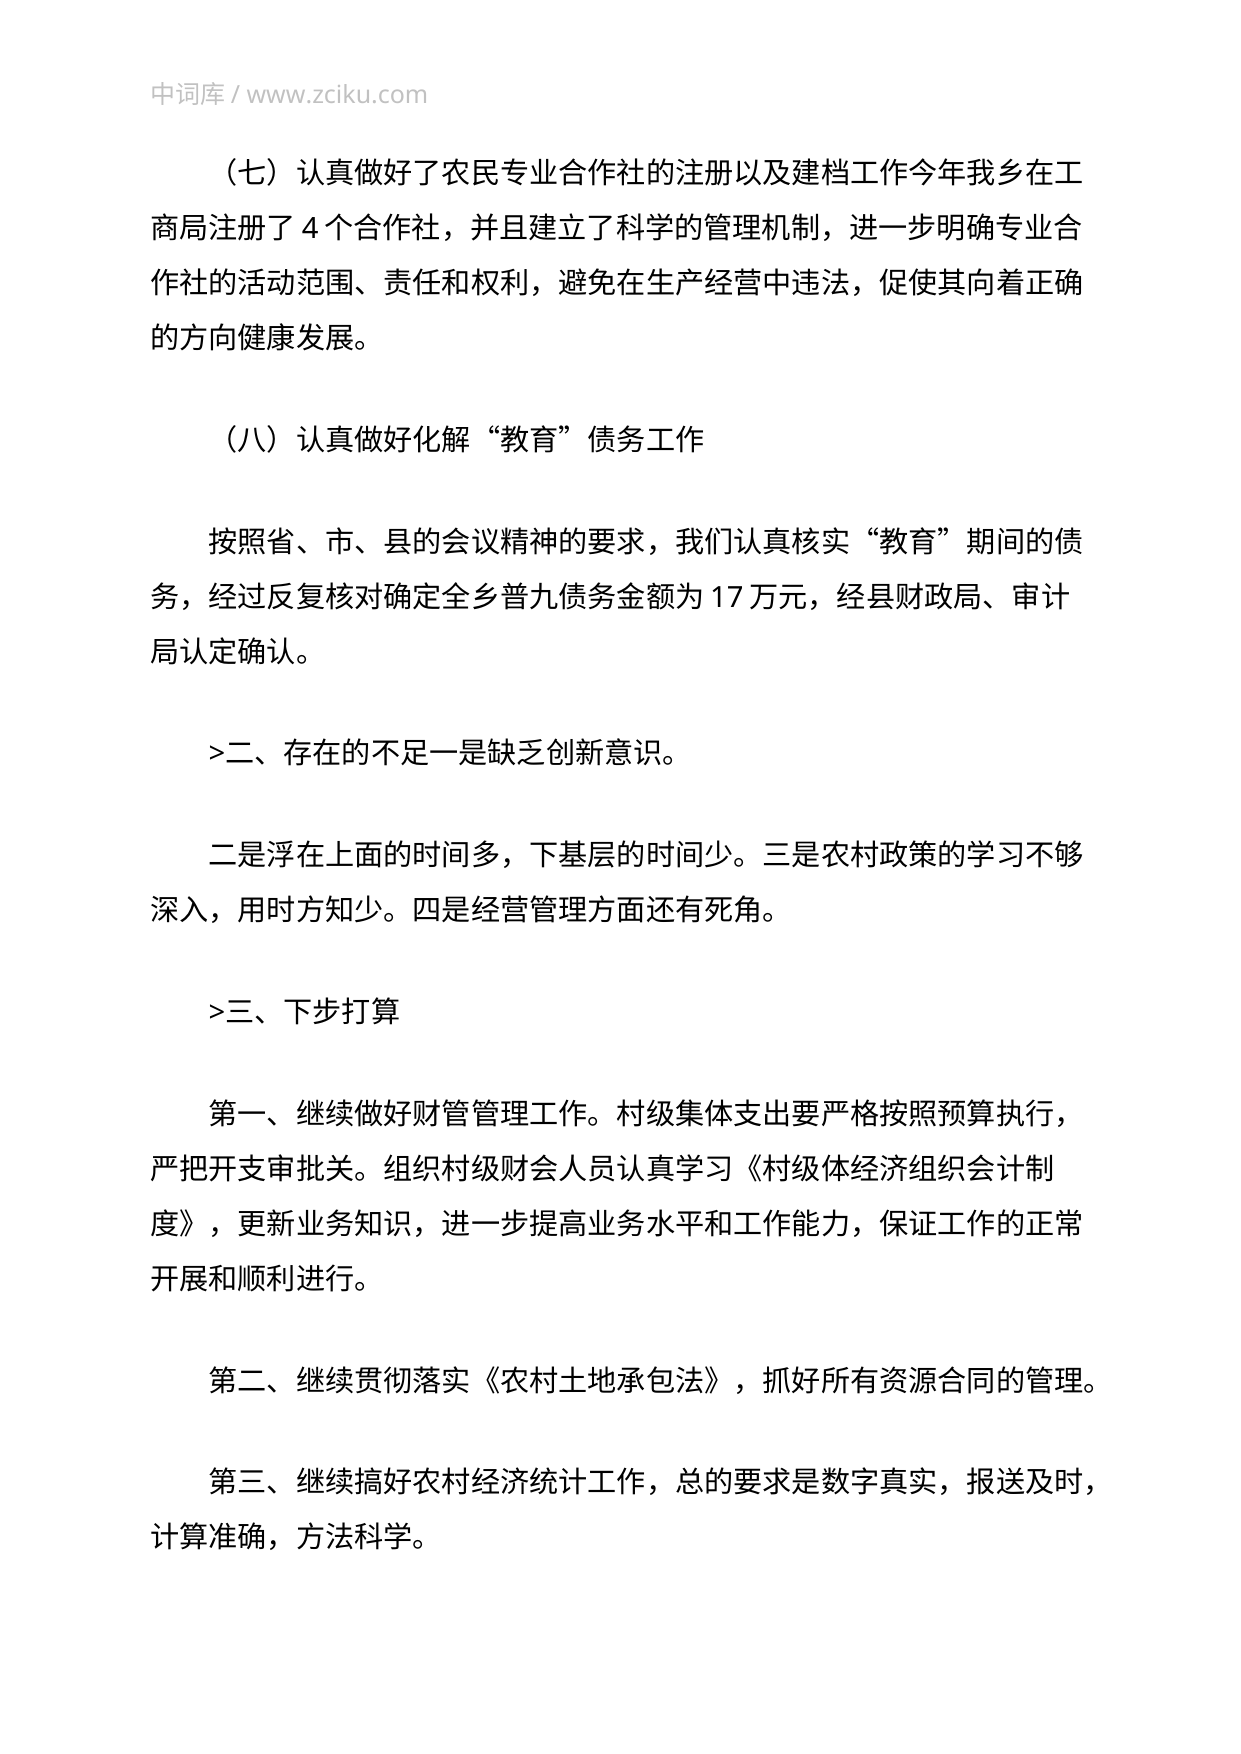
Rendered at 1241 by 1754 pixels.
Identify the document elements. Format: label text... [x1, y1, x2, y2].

text 第二、继续贯彻落实《农村土地承包法》，抓好所有资源合同的管理。 [150, 1357, 1090, 1399]
text 二是浮在上面的时间多，下基层的时间少。三是农村政策的学习不够深入，用时方知少。四是经营管理方面还有死角。 [150, 832, 1090, 929]
text 按照省、市、县的会议精神的要求，我们认真核实“教育”期间的债务，经过反复核对确定全乡普九债务金额为17万元，经县财政局、审计局认定确认。 [150, 518, 1090, 671]
text （七）认真做好了农民专业合作社的注册以及建档工作今年我乡在工商局注册了4个合作社，并且建立了科学的管理机制，进一步明确专业合作社的活动范围、责任和权利，避免在生产经营中违法，促使其向着正确的方向健康发展。 [150, 150, 1090, 357]
text 第一、继续做好财管管理工作。村级集体支出要严格按照预算执行，严把开支审批关。组织村级财会人员认真学习《村级体经济组织会计制度》，更新业务知识，进一步提高业务水平和工作能力，保证工作的正常开展和顺利进行。 [150, 1091, 1090, 1298]
text 第三、继续搞好农村经济统计工作，总的要求是数字真实，报送及时，计算准确，方法科学。 [150, 1459, 1090, 1556]
text （八）认真做好化解“教育”债务工作 [150, 417, 1090, 459]
text >三、下步打算 [150, 989, 1090, 1031]
text >二、存在的不足一是缺乏创新意识。 [150, 730, 1090, 772]
